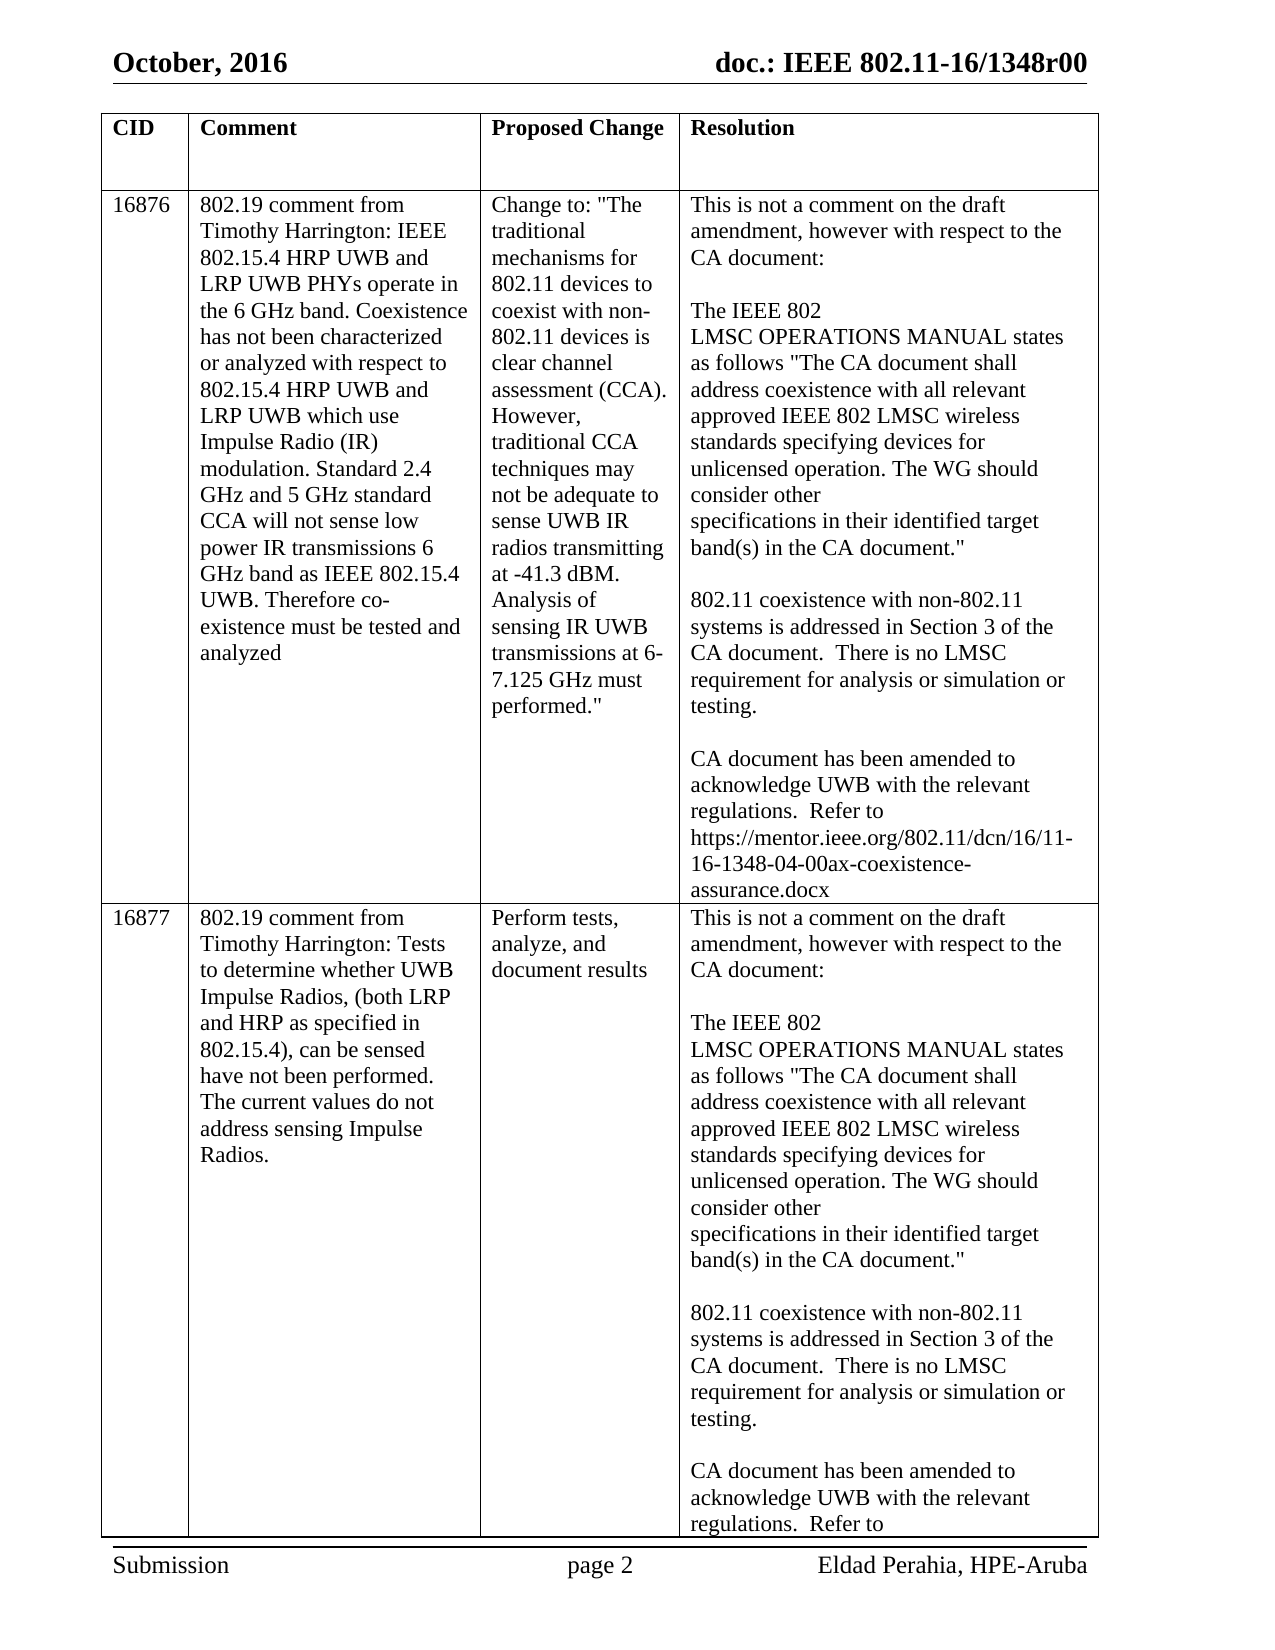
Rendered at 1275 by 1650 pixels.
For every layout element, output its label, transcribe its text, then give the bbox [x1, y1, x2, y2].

table_cell Change to: "The traditional mechanisms for 802.11 devices to coexist with non-802.11 devices is clear channel assessment (CCA). However, traditional CCA techniques may not be adequate to sense UWB IR radios transmitting at -41.3 dBM. Analysis of sensing IR UWB transmissions at 6-7.125 GHz must performed." [481, 191, 679, 903]
table_cell 16876 [102, 191, 188, 903]
table_header Proposed Change [481, 114, 679, 190]
table_cell Perform tests, analyze, and document results [481, 904, 679, 1536]
table_cell 16877 [102, 904, 188, 1536]
table_header Resolution [680, 114, 1098, 190]
table_cell 802.19 comment from Timothy Harrington: IEEE 802.15.4 HRP UWB and LRP UWB PHYs operate in the 6 GHz band. Coexistence has not been characterized or analyzed with respect to 802.15.4 HRP UWB and LRP UWB which use Impulse Radio (IR) modulation. Standard 2.4 GHz and 5 GHz standard CCA will not sense low power IR transmissions 6 GHz band as IEEE 802.15.4 UWB. Therefore co-existence must be tested and analyzed [189, 191, 480, 903]
table_header CID [102, 114, 188, 190]
table_header Comment [189, 114, 480, 190]
